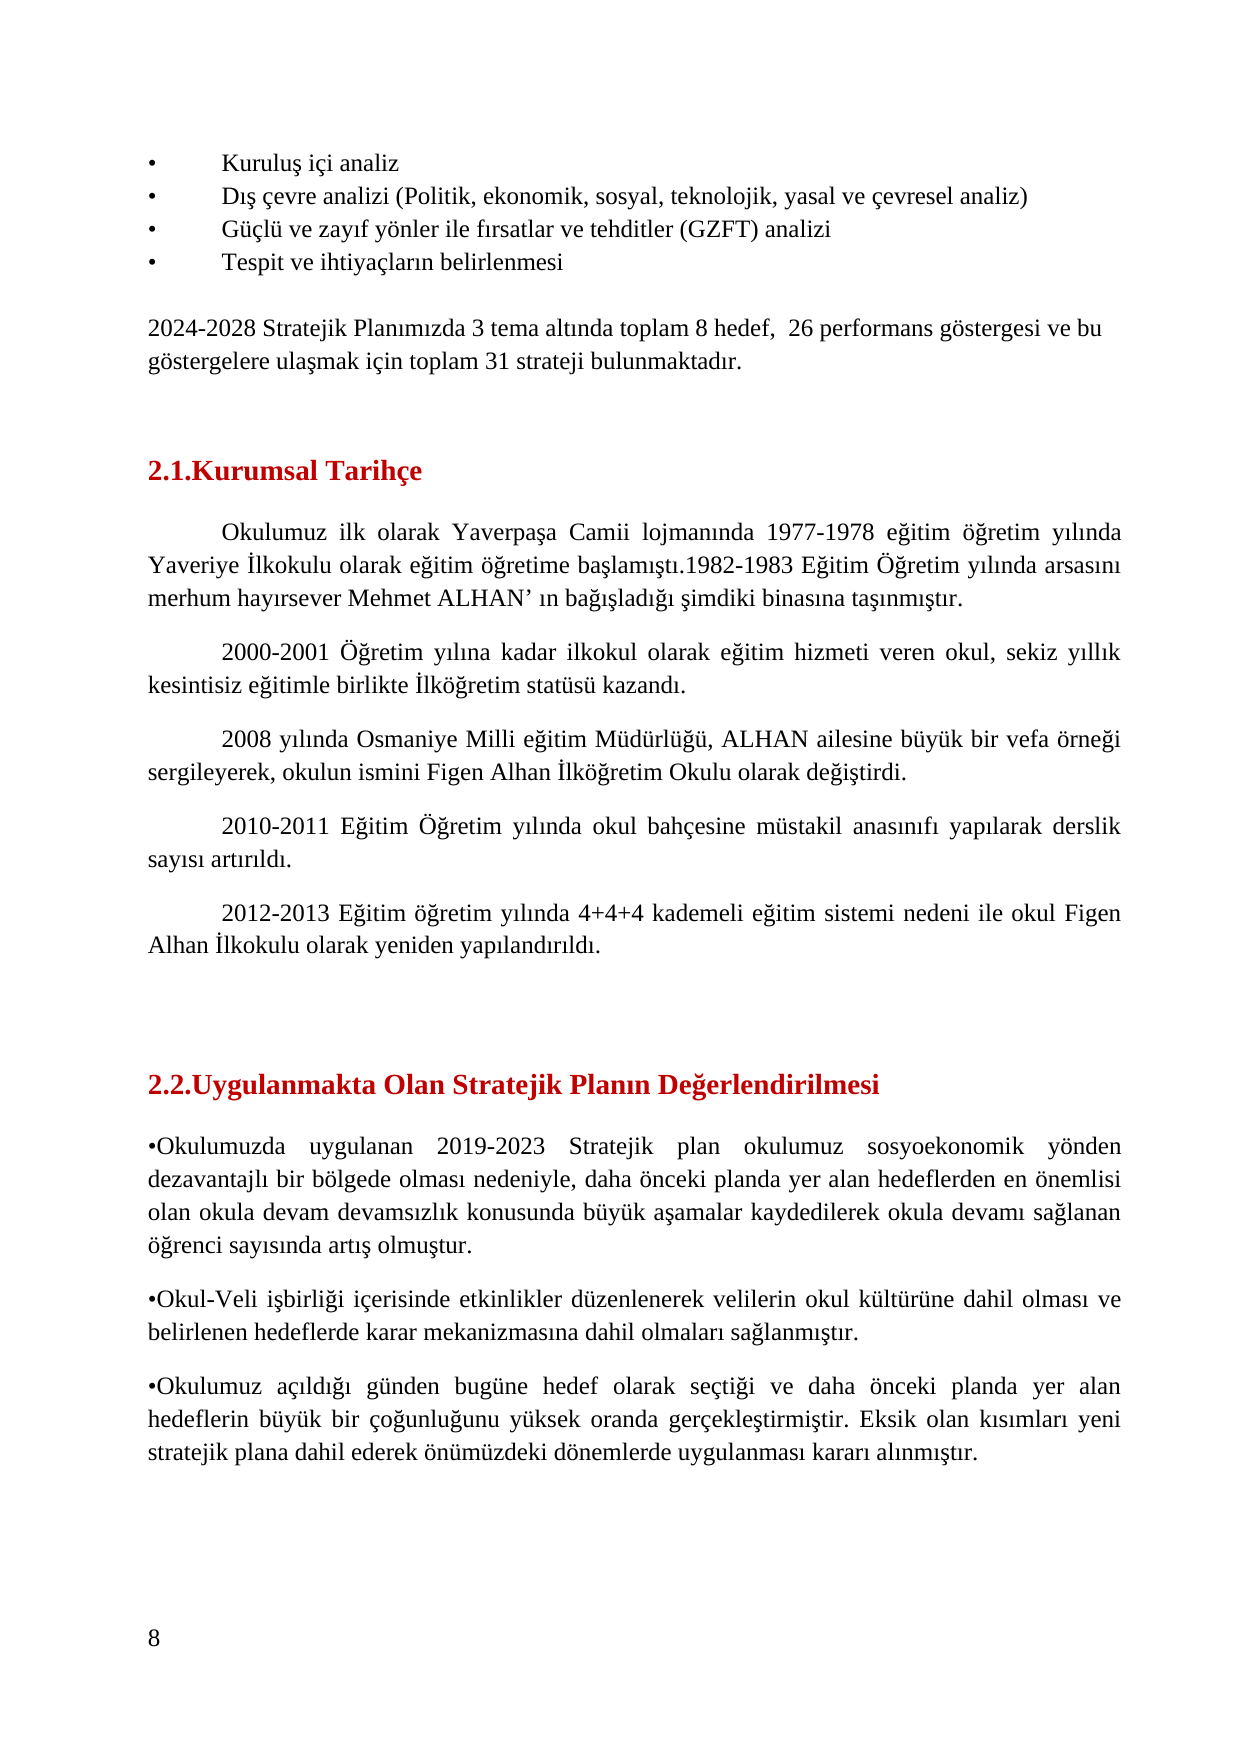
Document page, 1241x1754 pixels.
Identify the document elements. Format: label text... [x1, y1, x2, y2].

text •Okulumuzda uygulanan 2019-2023 Stratejik plan okulumuz sosyoekonomik yönden dezavantajlı bir bölgede olması nedeniyle, daha önceki planda yer alan hedeflerden en önemlisi olan okula devam devamsızlık konusunda büyük aşamalar kaydedilerek okula devamı sağlanan öğrenci sayısında artış olmuştur. [148, 1131, 1122, 1259]
text • Tespit ve ihtiyaçların belirlenmesi [148, 247, 1122, 276]
text 2024-2028 Stratejik Planımızda 3 tema altında toplam 8 hedef, 26 performans göstergesi ve bu göstergelere ulaşmak için toplam 31 strateji bulunmaktadır. [148, 313, 1122, 374]
subtitle 2.2.Uygulanmakta Olan Stratejik Planın Değerlendirilmesi [148, 1067, 1122, 1101]
text 2008 yılında Osmaniye Milli eğitim Müdürlüğü, ALHAN ailesine büyük bir vefa örneği sergileyerek, okulun ismini Figen Alhan İlköğretim Okulu olarak değiştirdi. [148, 724, 1122, 786]
text • Güçlü ve zayıf yönler ile fırsatlar ve tehditler (GZFT) analizi [148, 214, 1122, 242]
text 2012-2013 Eğitim öğretim yılında 4+4+4 kademeli eğitim sistemi nedeni ile okul Figen Alhan İlkokulu olarak yeniden yapılandırıldı. [148, 898, 1122, 959]
text •Okulumuz açıldığı günden bugüne hedef olarak seçtiği ve daha önceki planda yer alan hedeflerin büyük bir çoğunluğunu yüksek oranda gerçekleştirmiştir. Eksik olan kısımları yeni stratejik plana dahil ederek önümüzdeki dönemlerde uygulanması kararı alınmıştır. [148, 1371, 1122, 1466]
subtitle 2.1.Kurumsal Tarihçe [148, 453, 1122, 487]
text • Kuruluş içi analiz [148, 148, 1122, 176]
text Okulumuz ilk olarak Yaverpaşa Camii lojmanında 1977-1978 eğitim öğretim yılında Yaveriye İlkokulu olarak eğitim öğretime başlamıştı.1982-1983 Eğitim Öğretim yılında arsasını merhum hayırsever Mehmet ALHAN’ ın bağışladığı şimdiki binasına taşınmıştır. [148, 517, 1122, 612]
text 2010-2011 Eğitim Öğretim yılında okul bahçesine müstakil anasınıfı yapılarak derslik sayısı artırıldı. [148, 811, 1122, 872]
text 2000-2001 Öğretim yılına kadar ilkokul olarak eğitim hizmeti veren okul, sekiz yıllık kesintisiz eğitimle birlikte İlköğretim statüsü kazandı. [148, 637, 1122, 699]
text • Dış çevre analizi (Politik, ekonomik, sosyal, teknolojik, yasal ve çevresel analiz) [148, 181, 1122, 209]
text •Okul-Veli işbirliği içerisinde etkinlikler düzenlenerek velilerin okul kültürüne dahil olması ve belirlenen hedeflerde karar mekanizmasına dahil olmaları sağlanmıştır. [148, 1284, 1122, 1346]
